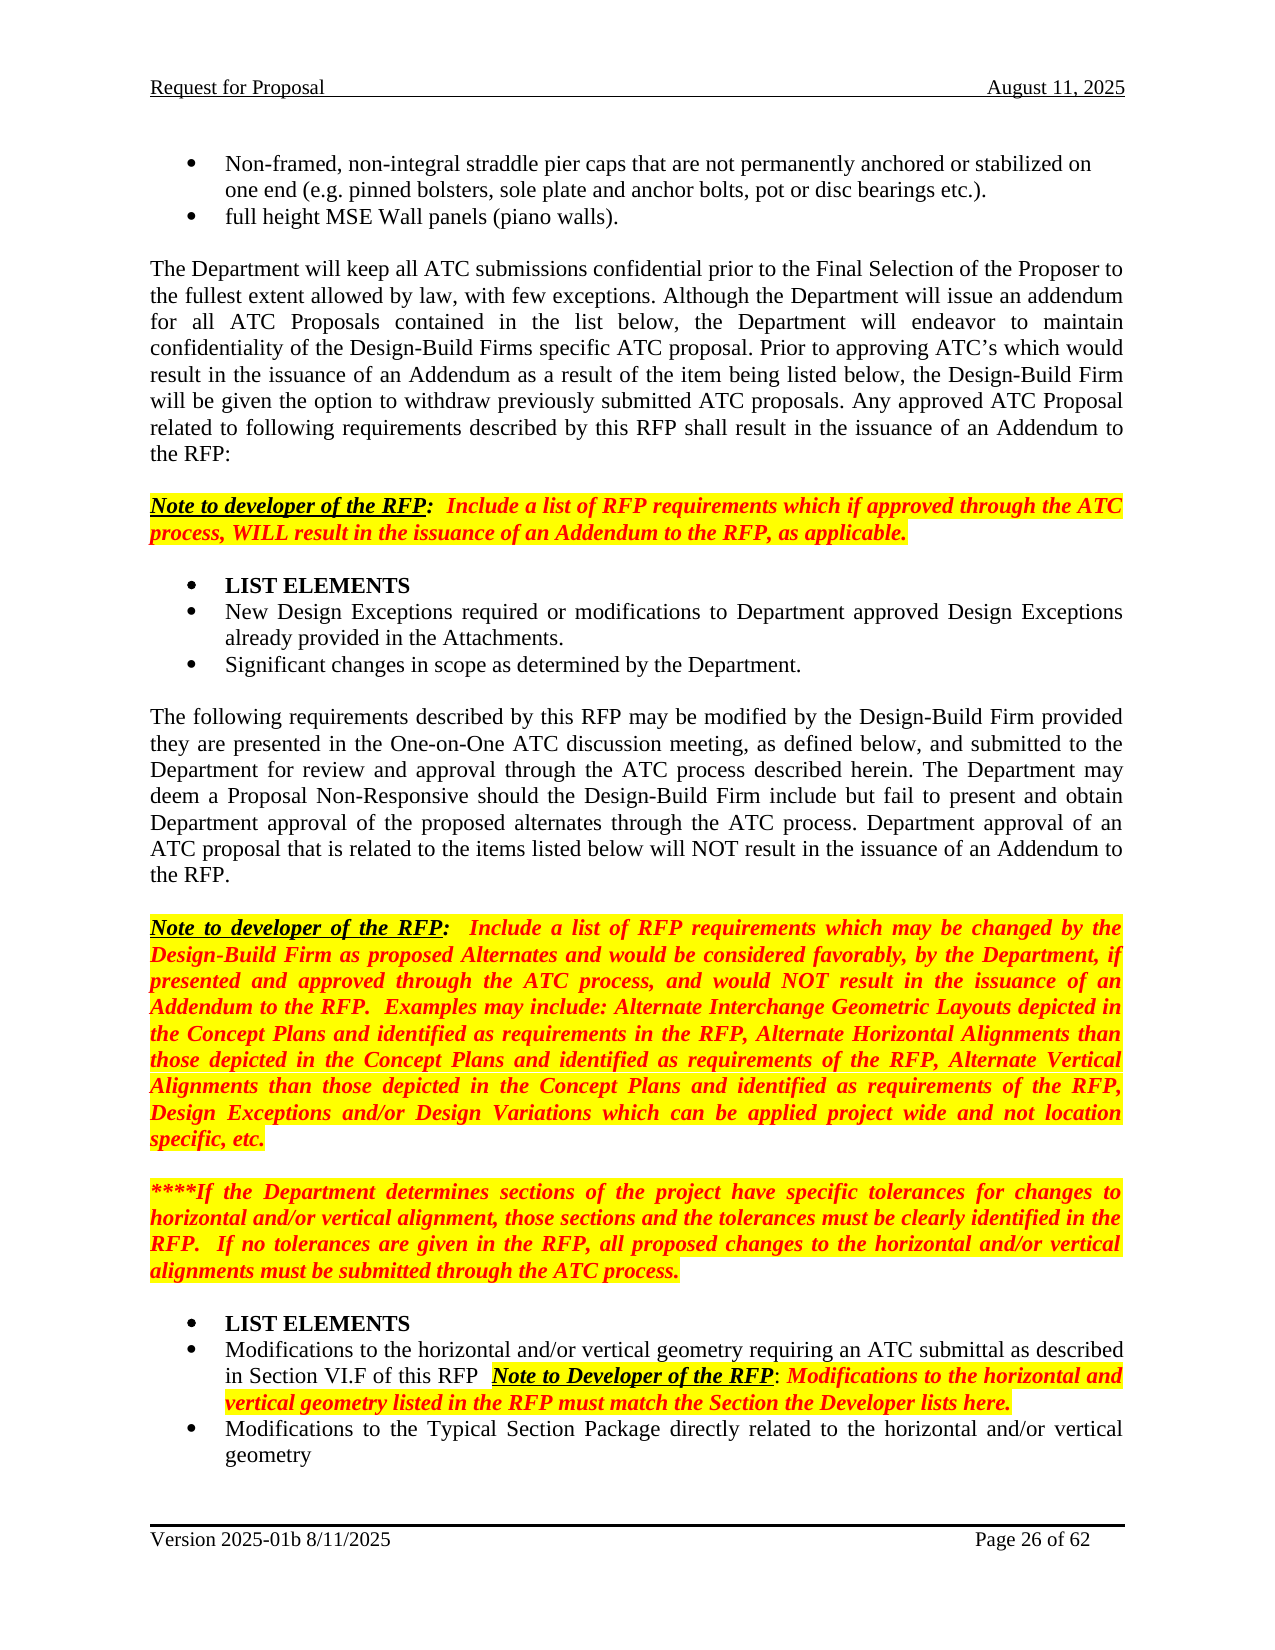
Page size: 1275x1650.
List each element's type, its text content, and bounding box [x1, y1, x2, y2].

list LIST ELEMENTS [187, 1309, 1125, 1336]
text Note to developer of the RFP: Include a list of RFP requirements which if approved through the ATC process, WILL result in the issuance of an Addendum to the RFP, as applicable. [908, 493, 1125, 545]
list Non-framed, non-integral straddle pier caps that are not permanently anchored or stabilized on one end (e.g. pinned bolsters, sole plate and anchor bolts, pot or disc bearings etc.). [187, 150, 1125, 203]
list Modifications to the Typical Section Package directly related to the horizontal and/or vertical geometry [187, 1415, 1125, 1468]
list Modifications to the horizontal and/or vertical geometry requiring an ATC submittal as described in Section VI.F of this RFP Note to Developer of the RFP: Modifications to the horizontal and vertical geometry listed in the RFP must match the Section the Developer lists here. [187, 1336, 1125, 1415]
list LIST ELEMENTS [187, 572, 1125, 598]
text Note to developer of the RFP: Include a list of RFP requirements which may be changed by the Design-Build Firm as proposed Alternates and would be considered favorably, by the Department, if presented and approved through the ATC process, and would NOT result in the issuance of an Addendum to the RFP. Examples may include: Alternate Interchange Geometric Layouts depicted in the Concept Plans and identified as requirements in the RFP, Alternate Horizontal Alignments than those depicted in the Concept Plans and identified as requirements of the RFP, Alternate Vertical Alignments than those depicted in the Concept Plans and identified as requirements of the RFP, Design Exceptions and/or Design Variations which can be applied project wide and not location specific, etc. [150, 914, 1125, 1151]
text The Department will keep all ATC submissions confidential prior to the Final Selection of the Proposer to the fullest extent allowed by law, with few exceptions. Although the Department will issue an addendum for all ATC Proposals contained in the list below, the Department will endeavor to maintain confidentiality of the Design-Build Firms specific ATC proposal. Prior to approving ATC’s which would result in the issuance of an Addendum as a result of the item being listed below, the Design-Build Firm will be given the option to withdraw previously submitted ATC proposals. Any approved ATC Proposal related to following requirements described by this RFP shall result in the issuance of an Addendum to the RFP: [150, 255, 1125, 466]
list full height MSE Wall panels (piano walls). [187, 203, 1125, 229]
list Significant changes in scope as determined by the Department. [187, 651, 1125, 677]
text ****If the Department determines sections of the project have specific tolerances for changes to horizontal and/or vertical alignment, those sections and the tolerances must be clearly identified in the RFP. If no tolerances are given in the RFP, all proposed changes to the horizontal and/or vertical alignments must be submitted through the ATC process. [680, 1178, 1125, 1283]
text The following requirements described by this RFP may be modified by the Design-Build Firm provided they are presented in the One-on-One ATC discussion meeting, as defined below, and submitted to the Department for review and approval through the ATC process described herein. The Department may deem a Proposal Non-Responsive should the Design-Build Firm include but fail to present and obtain Department approval of the proposed alternates through the ATC process. Department approval of an ATC proposal that is related to the items listed below will NOT result in the issuance of an Addendum to the RFP. [150, 703, 1125, 888]
list New Design Exceptions required or modifications to Department approved Design Exceptions already provided in the Attachments. [187, 598, 1125, 651]
